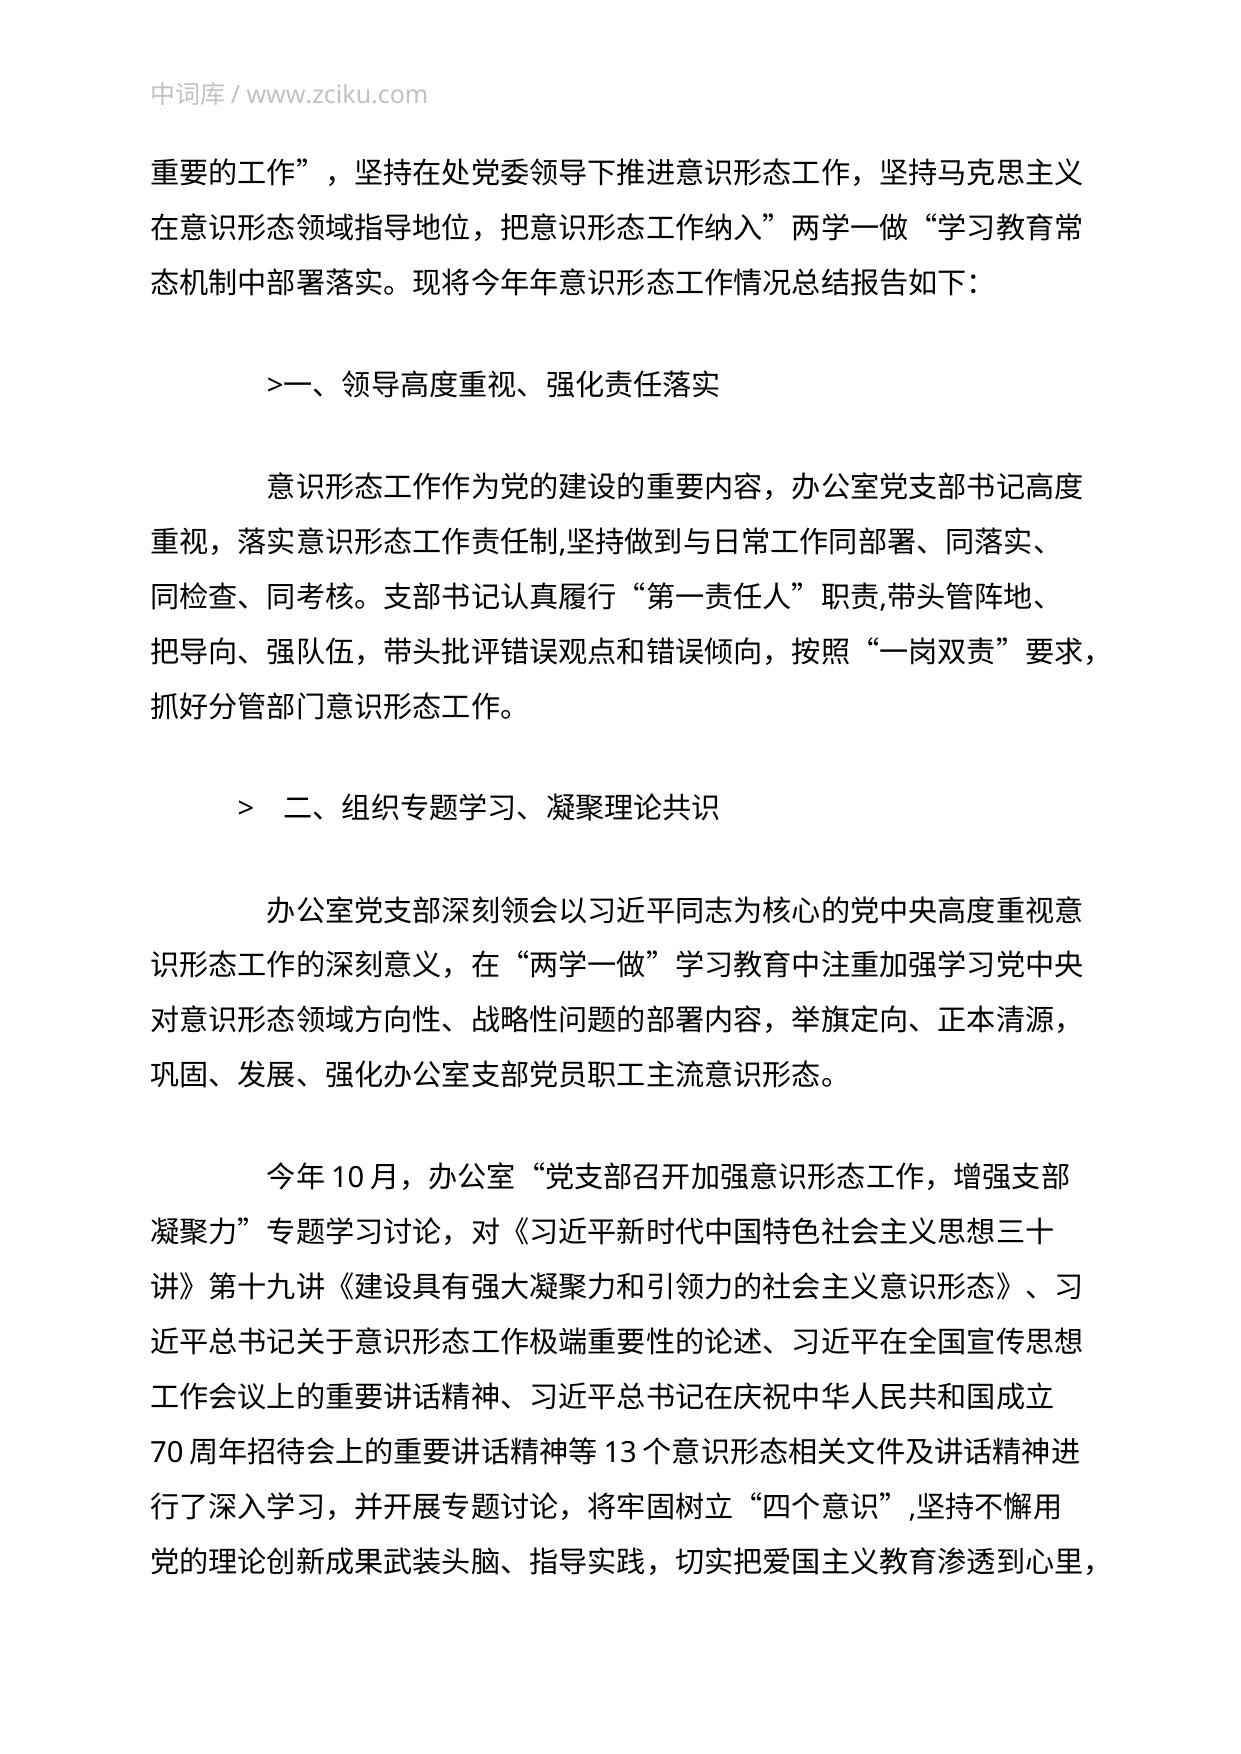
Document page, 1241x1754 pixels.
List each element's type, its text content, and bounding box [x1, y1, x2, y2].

text 意识形态工作作为党的建设的重要内容，办公室党支部书记高度重视，落实意识形态工作责任制,坚持做到与日常工作同部署、同落实、同检查、同考核。支部书记认真履行“第一责任人”职责,带头管阵地、把导向、强队伍，带头批评错误观点和错误倾向，按照“一岗双责”要求，抓好分管部门意识形态工作。 [150, 463, 1090, 726]
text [150, 150, 1090, 302]
text 办公室党支部深刻领会以习近平同志为核心的党中央高度重视意识形态工作的深刻意义，在“两学一做”学习教育中注重加强学习党中央对意识形态领域方向性、战略性问题的部署内容，举旗定向、正本清源，巩固、发展、强化办公室支部党员职工主流意识形态。 [150, 887, 1090, 1094]
text >一、领导高度重视、强化责任落实 [150, 362, 1090, 404]
text > 二、组织专题学习、凝聚理论共识 [150, 785, 1090, 827]
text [150, 1153, 1090, 1580]
